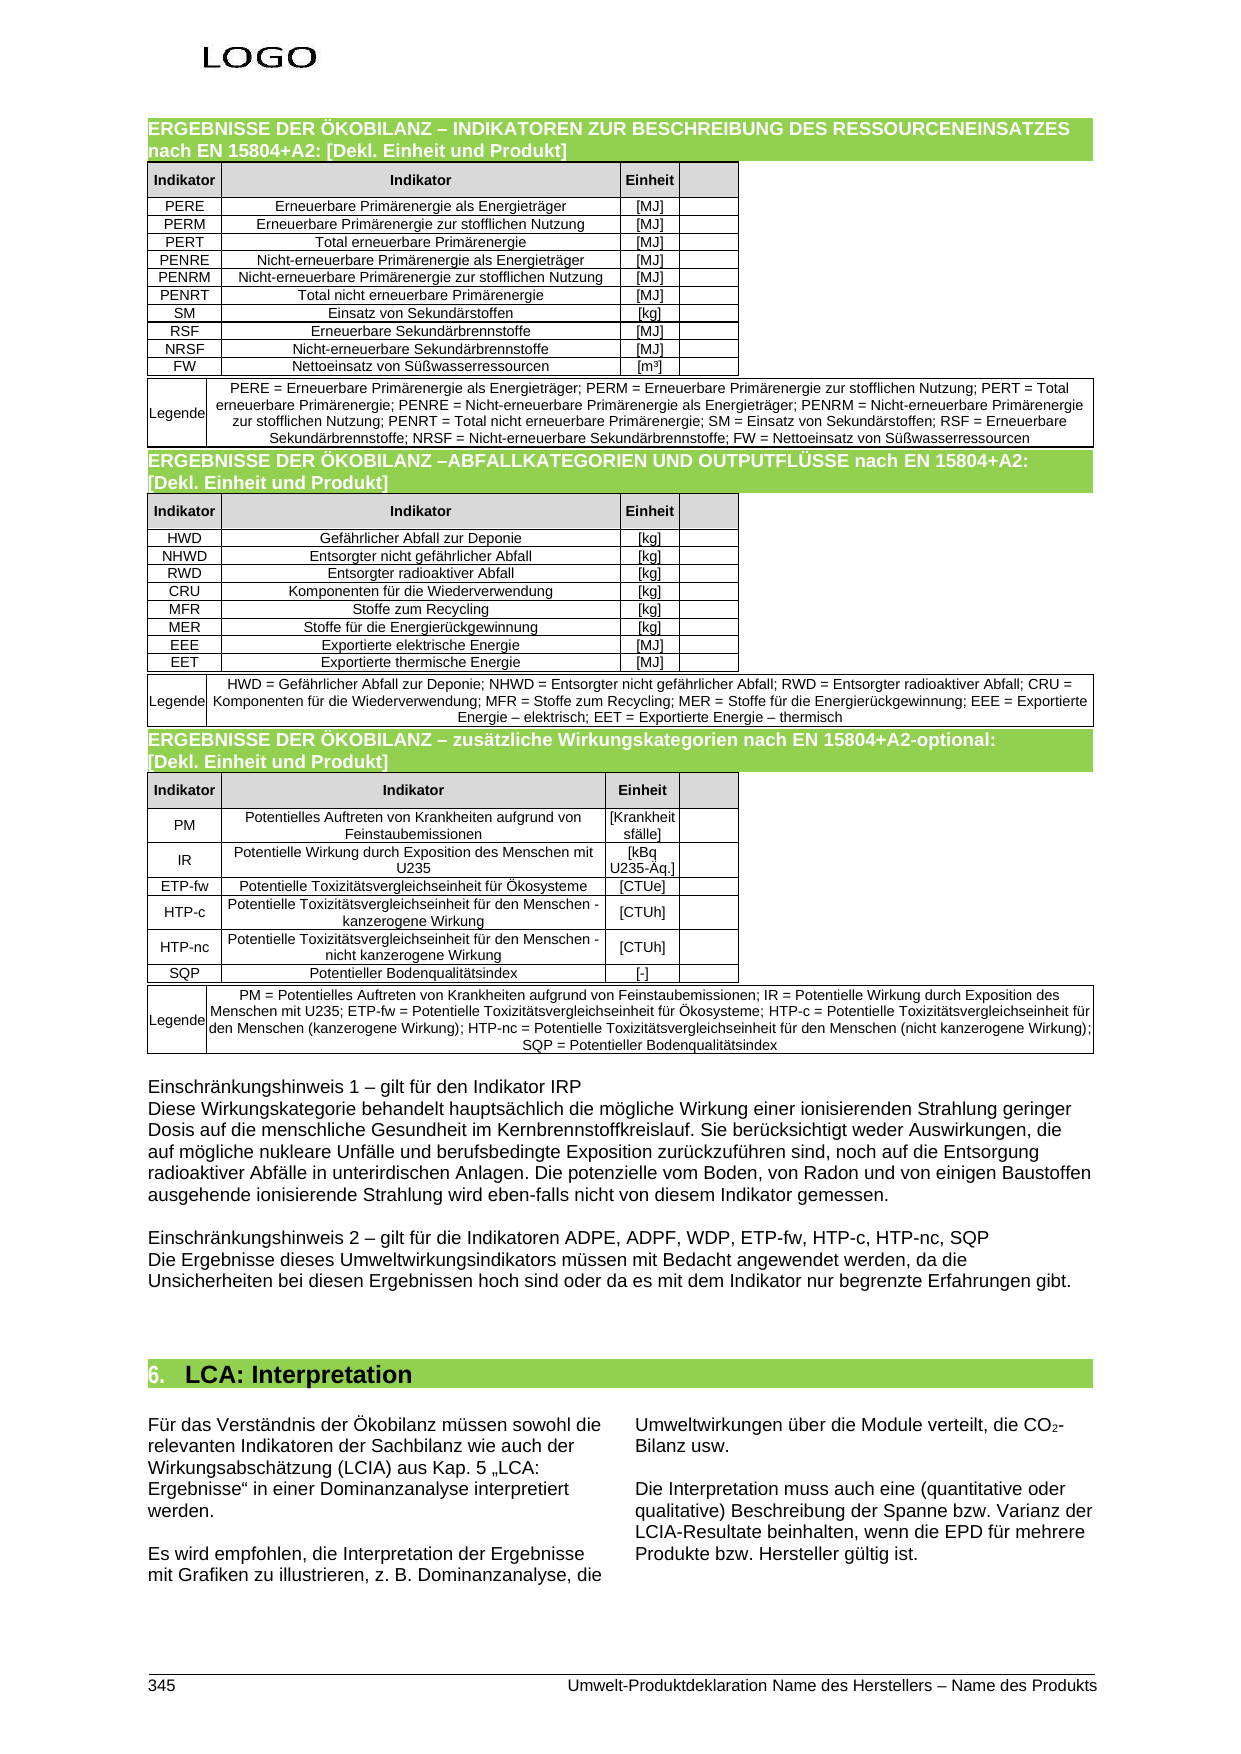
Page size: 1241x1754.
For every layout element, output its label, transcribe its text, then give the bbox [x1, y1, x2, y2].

text Einschränkungshinweis 1 – gilt für den Indikator IRP [148, 1076, 1093, 1097]
table_cell HWD [148, 530, 221, 546]
table_header Einheit [621, 494, 679, 528]
table_cell Potentielles Auftreten von Krankheiten aufgrund von Feinstaubemissionen [222, 809, 605, 842]
table_cell HTP-nc [148, 930, 221, 964]
table_cell [680, 234, 738, 250]
table_header [680, 163, 738, 197]
table_cell Potentielle Toxizitätsvergleichseinheit für Ökosysteme [222, 878, 605, 895]
table_cell [680, 930, 738, 964]
table_cell [680, 198, 738, 214]
table_cell PM [148, 809, 221, 842]
table_cell [CTUh] [606, 930, 679, 964]
table_cell HTP-c [148, 896, 221, 929]
table_cell [680, 965, 738, 982]
table_cell Potentielle Toxizitätsvergleichseinheit für den Menschen - nicht kanzerogene Wirkung [222, 930, 605, 964]
table_cell [680, 601, 738, 617]
table_cell [CTUe] [606, 878, 679, 895]
text ERGEBNISSE DER ÖKOBILANZ – INDIKATOREN ZUR BESCHREIBUNG DES RESSOURCENEINSATZES nach EN 15804+A2: [Dekl. Einheit und Produkt] [148, 118, 1093, 161]
table_cell EET [148, 654, 221, 671]
table_header [680, 773, 738, 808]
table_cell PENRE [148, 251, 221, 268]
table_cell ETP-fw [148, 878, 221, 895]
table_cell [680, 619, 738, 635]
text [Dekl. Einheit und Produkt] [148, 751, 1093, 772]
table_cell SQP [148, 965, 221, 982]
table_cell PERE [148, 198, 221, 214]
table_cell [680, 305, 738, 321]
table_cell Komponenten für die Wiederverwendung [222, 583, 620, 600]
table_cell [MJ] [621, 636, 679, 653]
table_cell Exportierte thermische Energie [222, 654, 620, 671]
table_cell RWD [148, 565, 221, 582]
table_cell Total nicht erneuerbare Primärenergie [222, 287, 620, 304]
table_cell Erneuerbare Primärenergie als Energieträger [222, 198, 620, 214]
table_cell [kg] [621, 305, 679, 321]
table_header Legende [148, 675, 206, 726]
table_header Indikator [222, 773, 605, 808]
table_header Indikator [222, 494, 620, 528]
table_cell Entsorgter radioaktiver Abfall [222, 565, 620, 582]
table_cell [Krankheitsfälle] [606, 809, 679, 842]
table_cell SM [148, 305, 221, 321]
table_cell NRSF [148, 340, 221, 357]
table_cell [680, 269, 738, 286]
text ERGEBNISSE DER ÖKOBILANZ –ABFALLKATEGORIEN UND OUTPUTFLÜSSE nach EN 15804+A2: [148, 450, 1093, 471]
text Die Ergebnisse dieses Umweltwirkungsindikators müssen mit Bedacht angewendet werden, da die Unsicherheiten bei diesen Ergebnissen hoch sind oder da es mit dem Indikator nur begrenzte Erfahrungen gibt. [148, 1248, 1093, 1291]
table_cell [680, 287, 738, 304]
table_cell Gefährlicher Abfall zur Deponie [222, 530, 620, 546]
table_header PM = Potentielles Auftreten von Krankheiten aufgrund von Feinstaubemissionen; IR = Potentielle Wirkung durch Exposition des Menschen mit U235; ETP-fw = Potentielle Toxizitätsvergleichseinheit für Ökosysteme; HTP-c = Potentielle Toxizitätsvergleichseinheit für den Menschen (kanzerogene Wirkung); HTP-nc = Potentielle Toxizitätsvergleichseinheit für den Menschen (nicht kanzerogene Wirkung); SQP = Potentieller Bodenqualitätsindex [207, 986, 1093, 1053]
table_cell [MJ] [621, 287, 679, 304]
text Es wird empfohlen, die Interpretation der Ergebnisse mit Grafiken zu illustrieren, z. B. Dominanzanalyse, die Umweltwirkungen über die Module verteilt, die CO2-Bilanz usw. [148, 1543, 605, 1586]
table_cell [680, 323, 738, 339]
table_cell PERT [148, 234, 221, 250]
table_cell [680, 565, 738, 582]
table_cell PENRM [148, 269, 221, 286]
text ERGEBNISSE DER ÖKOBILANZ – zusätzliche Wirkungskategorien nach EN 15804+A2-optional: [148, 729, 1093, 751]
table_cell Nicht-erneuerbare Sekundärbrennstoffe [222, 340, 620, 357]
table_cell Nicht-erneuerbare Primärenergie als Energieträger [222, 251, 620, 268]
table_header HWD = Gefährlicher Abfall zur Deponie; NHWD = Entsorgter nicht gefährlicher Abfall; RWD = Entsorgter radioaktiver Abfall; CRU = Komponenten für die Wiederverwendung; MFR = Stoffe zum Recycling; MER = Stoffe für die Energierückgewinnung; EEE = Exportierte Energie – elektrisch; EET = Exportierte Energie – thermisch [207, 675, 1093, 726]
table_cell Erneuerbare Primärenergie zur stofflichen Nutzung [222, 216, 620, 232]
table_cell [680, 340, 738, 357]
table_cell CRU [148, 583, 221, 600]
table_cell Potentielle Toxizitätsvergleichseinheit für den Menschen - kanzerogene Wirkung [222, 896, 605, 929]
text Diese Wirkungskategorie behandelt hauptsächlich die mögliche Wirkung einer ionisierenden Strahlung geringer Dosis auf die menschliche Gesundheit im Kernbrennstoffkreislauf. Sie berücksichtigt weder Auswirkungen, die auf mögliche nukleare Unfälle und berufsbedingte Exposition zurückzuführen sind, noch auf die Entsorgung radioaktiver Abfälle in unterirdischen Anlagen. Die potenzielle vom Boden, von Radon und von einigen Baustoffen ausgehende ionisierende Strahlung wird eben-falls nicht von diesem Indikator gemessen. [148, 1097, 1093, 1205]
table_cell PENRT [148, 287, 221, 304]
table_cell Stoffe zum Recycling [222, 601, 620, 617]
table_cell [680, 547, 738, 564]
picture [146, 14, 622, 103]
table_cell MER [148, 619, 221, 635]
table_cell [680, 896, 738, 929]
table_cell Potentieller Bodenqualitätsindex [222, 965, 605, 982]
table_cell [kg] [621, 619, 679, 635]
table_cell [MJ] [621, 654, 679, 671]
table_cell [680, 358, 738, 375]
table_cell [680, 843, 738, 877]
table_header Legende [148, 379, 206, 446]
table_header Einheit [606, 773, 679, 808]
table_cell [680, 530, 738, 546]
table_cell Einsatz von Sekundärstoffen [222, 305, 620, 321]
table_cell [MJ] [621, 323, 679, 339]
table_header Einheit [621, 163, 679, 197]
table_cell [kg] [621, 583, 679, 600]
text Es wird empfohlen, die Interpretation der Ergebnisse mit Grafiken zu illustrieren, z. B. Dominanzanalyse, die Umweltwirkungen über die Module verteilt, die CO2-Bilanz usw. [635, 1413, 1093, 1456]
table_cell [MJ] [621, 251, 679, 268]
table_cell Potentielle Wirkung durch Exposition des Menschen mit U235 [222, 843, 605, 877]
table_cell [m³] [621, 358, 679, 375]
table_cell [680, 654, 738, 671]
table_header [680, 494, 738, 528]
table_cell [680, 583, 738, 600]
table_cell [680, 251, 738, 268]
table_cell [MJ] [621, 234, 679, 250]
table_cell [kg] [621, 565, 679, 582]
table_cell [680, 878, 738, 895]
subtitle LCA: Interpretation [148, 1359, 1093, 1388]
table_cell [MJ] [621, 198, 679, 214]
table_cell [CTUh] [606, 896, 679, 929]
table_cell [kg] [621, 601, 679, 617]
table_cell [-] [606, 965, 679, 982]
table_header Legende [148, 986, 206, 1053]
text Für das Verständnis der Ökobilanz müssen sowohl die relevanten Indikatoren der Sachbilanz wie auch der Wirkungsabschätzung (LCIA) aus Kap. 5 „LCA: Ergebnisse“ in einer Dominanzanalyse interpretiert werden. [148, 1413, 605, 1521]
table_cell [MJ] [621, 340, 679, 357]
table_cell [kg] [621, 547, 679, 564]
table_cell Total erneuerbare Primärenergie [222, 234, 620, 250]
table_cell Exportierte elektrische Energie [222, 636, 620, 653]
table_cell RSF [148, 323, 221, 339]
table_cell [kBq U235-Äq.] [606, 843, 679, 877]
table_cell FW [148, 358, 221, 375]
table_cell [MJ] [621, 269, 679, 286]
table_cell Nicht-erneuerbare Primärenergie zur stofflichen Nutzung [222, 269, 620, 286]
table_cell [MJ] [621, 216, 679, 232]
table_cell [680, 216, 738, 232]
table_cell Erneuerbare Sekundärbrennstoffe [222, 323, 620, 339]
text Die Interpretation muss auch eine (quantitative oder qualitative) Beschreibung der Spanne bzw. Varianz der LCIA-Resultate beinhalten, wenn die EPD für mehrere Produkte bzw. Hersteller gültig ist. [635, 1478, 1093, 1564]
table_header Indikator [148, 773, 221, 808]
table_cell [kg] [621, 530, 679, 546]
table_cell Nettoeinsatz von Süßwasserressourcen [222, 358, 620, 375]
table_header Indikator [222, 163, 620, 197]
table_cell Stoffe für die Energierückgewinnung [222, 619, 620, 635]
table_cell Entsorgter nicht gefährlicher Abfall [222, 547, 620, 564]
table_cell PERM [148, 216, 221, 232]
table_cell EEE [148, 636, 221, 653]
table_cell NHWD [148, 547, 221, 564]
table_header PERE = Erneuerbare Primärenergie als Energieträger; PERM = Erneuerbare Primärenergie zur stofflichen Nutzung; PERT = Total erneuerbare Primärenergie; PENRE = Nicht-erneuerbare Primärenergie als Energieträger; PENRM = Nicht-erneuerbare Primärenergie zur stofflichen Nutzung; PENRT = Total nicht erneuerbare Primärenergie; SM = Einsatz von Sekundärstoffen; RSF = Erneuerbare Sekundärbrennstoffe; NRSF = Nicht-erneuerbare Sekundärbrennstoffe; FW = Nettoeinsatz von Süßwasserressourcen [207, 379, 1093, 446]
table_cell [680, 809, 738, 842]
table_cell IR [148, 843, 221, 877]
table_cell MFR [148, 601, 221, 617]
table_header Indikator [148, 494, 221, 528]
table_header Indikator [148, 163, 221, 197]
table_cell [680, 636, 738, 653]
text [Dekl. Einheit und Produkt] [148, 471, 1093, 493]
text Einschränkungshinweis 2 – gilt für die Indikatoren ADPE, ADPF, WDP, ETP-fw, HTP-c, HTP-nc, SQP [148, 1227, 1093, 1248]
